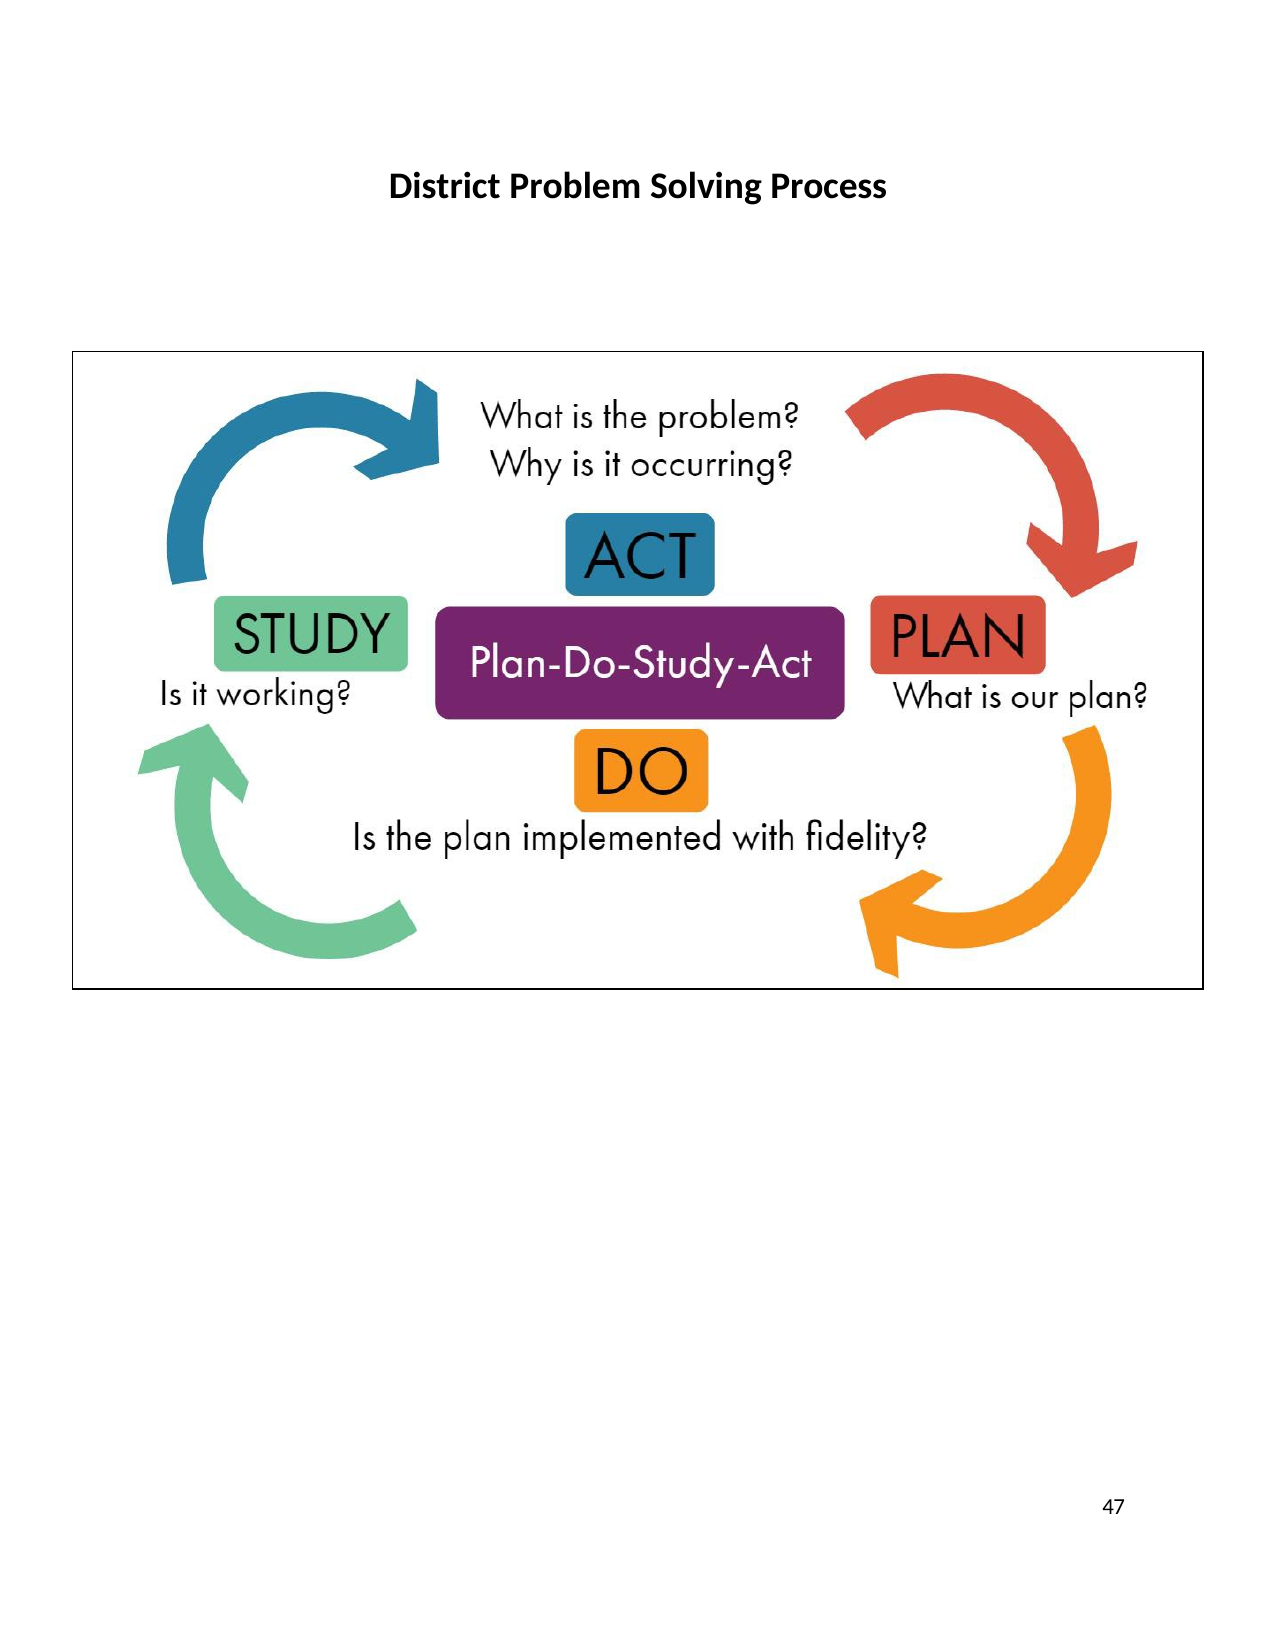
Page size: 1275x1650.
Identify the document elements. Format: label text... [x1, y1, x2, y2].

text District Problem Solving Process [165, 162, 1111, 207]
picture [129, 366, 1153, 988]
